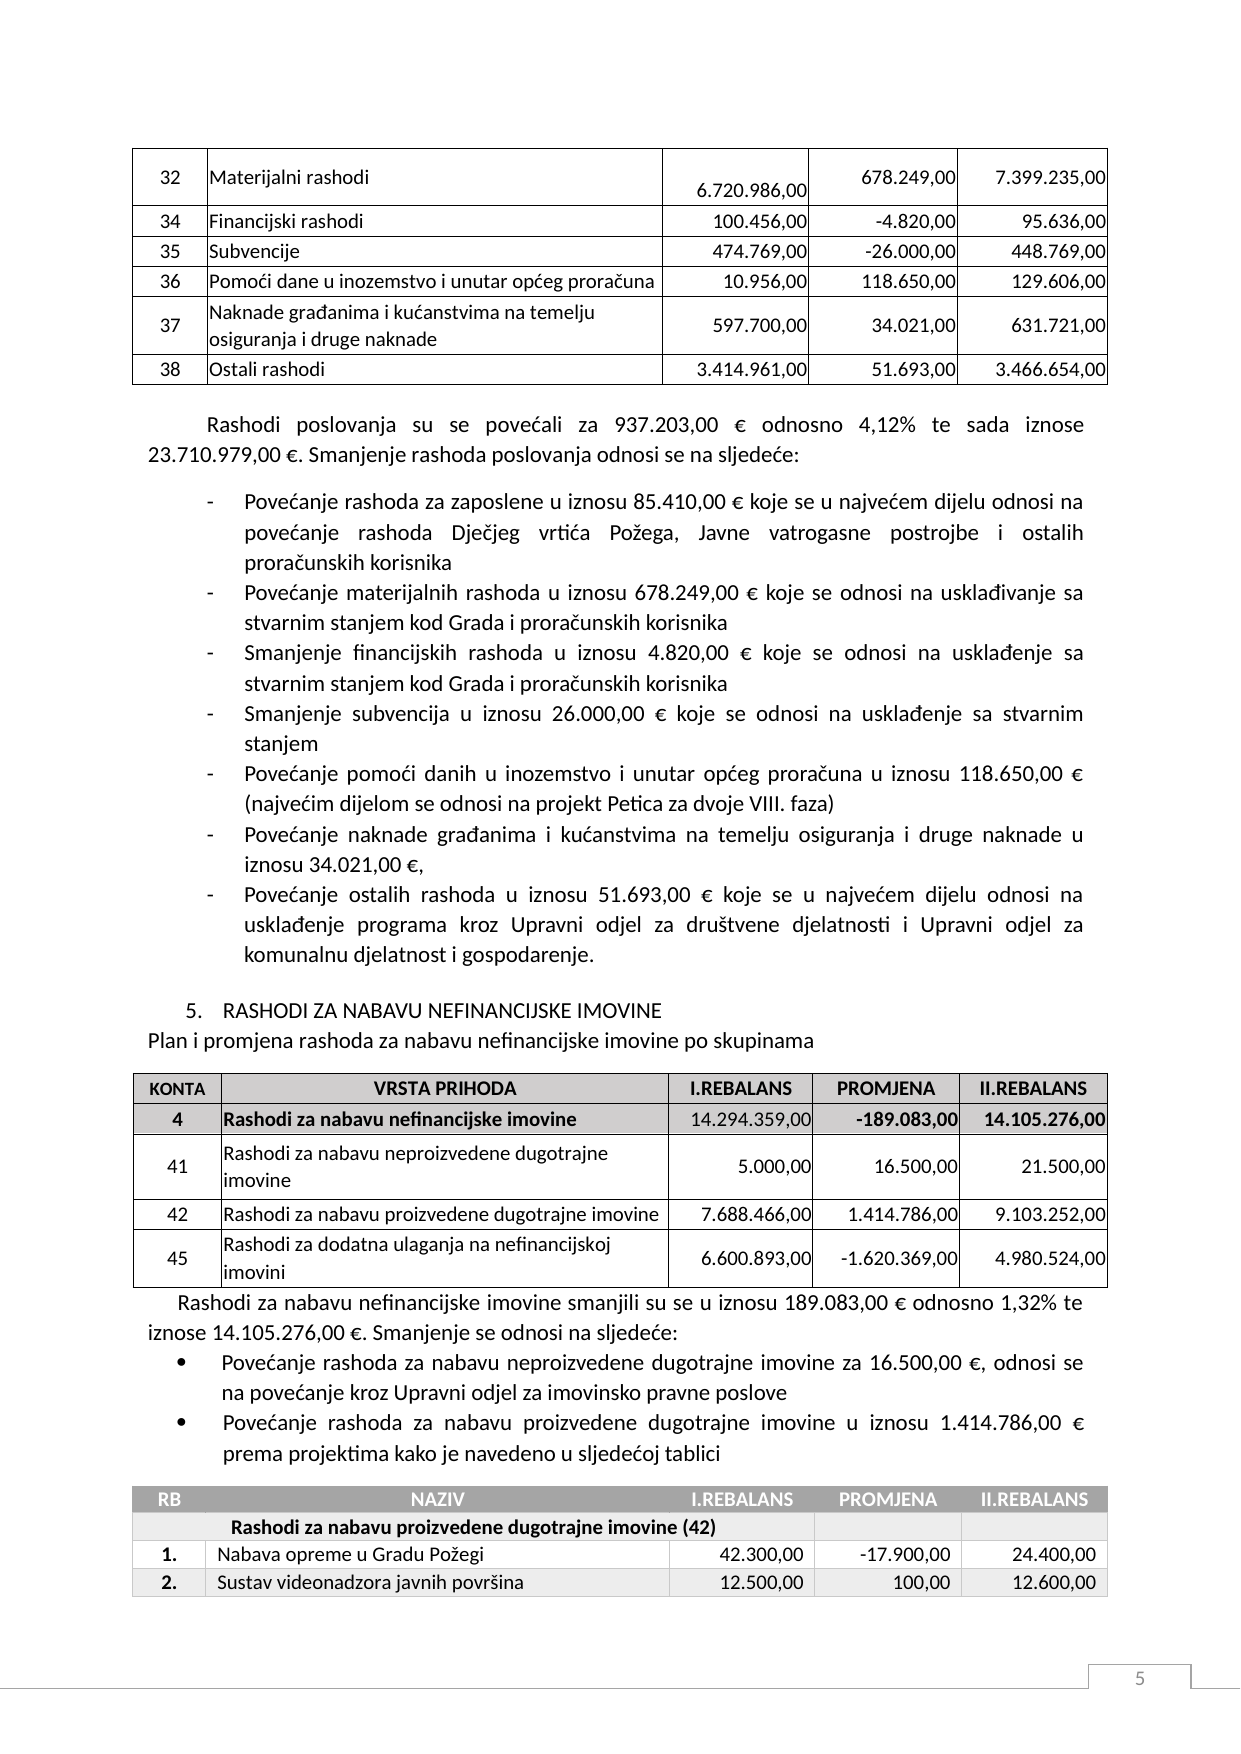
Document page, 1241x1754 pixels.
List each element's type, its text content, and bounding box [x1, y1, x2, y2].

table_cell 16.500,00 [813, 1135, 959, 1199]
table_cell 7.399.235,00 [958, 149, 1107, 205]
table_cell Rashodi za nabavu neproizvedene dugotrajne imovine [222, 1135, 668, 1199]
table_cell Rashodi za nabavu nefinancijske imovine [222, 1104, 668, 1133]
table_cell 129.606,00 [958, 267, 1107, 296]
list Povećanje rashoda za nabavu neproizvedene dugotrajne imovine za 16.500,00 €, odnosi se na povećanje kroz Upravni odjel za imovinsko pravne poslove [177, 1348, 1085, 1406]
list Povećanje pomoći danih u inozemstvo i unutar općeg proračuna u iznosu 118.650,00 € (najvećim dijelom se odnosi na projekt Petica za dvoje VIII. faza) [207, 759, 1085, 817]
text Plan i promjena rashoda za nabavu nefinancijske imovine po skupinama [148, 1026, 1085, 1054]
table_cell 12.600,00 [962, 1569, 1107, 1596]
table_cell 6.600.893,00 [669, 1230, 812, 1287]
table_cell 100,00 [815, 1569, 961, 1596]
table_cell 24.400,00 [962, 1541, 1107, 1568]
table_header II.REBALANS [960, 1074, 1107, 1103]
list Smanjenje financijskih rashoda u iznosu 4.820,00 € koje se odnosi na usklađenje sa stvarnim stanjem kod Grada i proračunskih korisnika [207, 638, 1085, 697]
table_cell Nabava opreme u Gradu Požegi [206, 1541, 669, 1568]
table_header NAZIV [206, 1487, 669, 1512]
table_header RB [133, 1487, 205, 1512]
table_cell Rashodi za dodatna ulaganja na nefinancijskoj imovini [222, 1230, 668, 1287]
table_cell -17.900,00 [815, 1541, 961, 1568]
table_cell 14.105.276,00 [960, 1104, 1107, 1133]
table_cell Rashodi za nabavu proizvedene dugotrajne imovine (42) [133, 1513, 814, 1540]
table_cell 1.414.786,00 [813, 1200, 959, 1229]
text Rashodi poslovanja su se povećali za 937.203,00 € odnosno 4,12% te sada iznose 23.710.979,00 €. Smanjenje rashoda poslovanja odnosi se na sljedeće: [148, 410, 1085, 468]
list Povećanje ostalih rashoda u iznosu 51.693,00 € koje se u najvećem dijelu odnosi na usklađenje programa kroz Upravni odjel za društvene djelatnosti i Upravni odjel za komunalnu djelatnost i gospodarenje. [207, 880, 1085, 968]
table_cell 1. [133, 1541, 205, 1568]
list Smanjenje subvencija u iznosu 26.000,00 € koje se odnosi na usklađenje sa stvarnim stanjem [207, 699, 1085, 757]
table_cell 100.456,00 [663, 206, 808, 236]
table_cell 34.021,00 [809, 297, 957, 354]
table_cell 6.720.986,00 [663, 149, 808, 205]
table_cell 12.500,00 [670, 1569, 814, 1596]
table_cell [962, 1513, 1107, 1540]
table_header I.REBALANS [670, 1487, 814, 1512]
table_cell -189.083,00 [813, 1104, 959, 1133]
table_cell Sustav videonadzora javnih površina [206, 1569, 669, 1596]
table_cell Pomoći dane u inozemstvo i unutar općeg proračuna [208, 267, 662, 296]
table_cell 45 [134, 1230, 221, 1287]
table_cell 448.769,00 [958, 237, 1107, 266]
table_cell 4 [134, 1104, 221, 1133]
table_cell 42.300,00 [670, 1541, 814, 1568]
table_cell 95.636,00 [958, 206, 1107, 236]
table_cell 41 [134, 1135, 221, 1199]
table_cell 678.249,00 [809, 149, 957, 205]
table_cell -26.000,00 [809, 237, 957, 266]
table_cell 35 [133, 237, 207, 266]
table_cell Materijalni rashodi [208, 149, 662, 205]
table_cell 597.700,00 [663, 297, 808, 354]
table_header PROMJENA [815, 1487, 961, 1512]
table_cell 38 [133, 355, 207, 384]
table_cell 3.414.961,00 [663, 355, 808, 384]
table_cell 51.693,00 [809, 355, 957, 384]
table_cell 7.688.466,00 [669, 1200, 812, 1229]
table_header KONTA [134, 1074, 221, 1103]
table_cell 2. [133, 1569, 205, 1596]
table_cell [815, 1513, 961, 1540]
table_cell 5.000,00 [669, 1135, 812, 1199]
table_cell 34 [133, 206, 207, 236]
table_cell 4.980.524,00 [960, 1230, 1107, 1287]
table_cell 36 [133, 267, 207, 296]
table_cell Subvencije [208, 237, 662, 266]
list Povećanje rashoda za nabavu proizvedene dugotrajne imovine u iznosu 1.414.786,00 € prema projektima kako je navedeno u sljedećoj tablici [177, 1408, 1085, 1467]
table_cell 474.769,00 [663, 237, 808, 266]
table_cell -4.820,00 [809, 206, 957, 236]
list Povećanje naknade građanima i kućanstvima na temelju osiguranja i druge naknade u iznosu 34.021,00 €, [207, 820, 1085, 878]
table_header VRSTA PRIHODA [222, 1074, 668, 1103]
table_cell 37 [133, 297, 207, 354]
table_cell 118.650,00 [809, 267, 957, 296]
table_cell Naknade građanima i kućanstvima na temelju osiguranja i druge naknade [208, 297, 662, 354]
table_cell 21.500,00 [960, 1135, 1107, 1199]
table_header I.REBALANS [669, 1074, 812, 1103]
table_cell -1.620.369,00 [813, 1230, 959, 1287]
text Rashodi za nabavu nefinancijske imovine smanjili su se u iznosu 189.083,00 € odnosno 1,32% te iznose 14.105.276,00 €. Smanjenje se odnosi na sljedeće: [148, 1288, 1085, 1346]
list RASHODI ZA NABAVU NEFINANCIJSKE IMOVINE [185, 996, 1085, 1024]
table_cell Financijski rashodi [208, 206, 662, 236]
table_cell Rashodi za nabavu proizvedene dugotrajne imovine [222, 1200, 668, 1229]
table_cell 14.294.359,00 [669, 1104, 812, 1133]
table_cell 9.103.252,00 [960, 1200, 1107, 1229]
table_header PROMJENA [813, 1074, 959, 1103]
table_cell Ostali rashodi [208, 355, 662, 384]
list Povećanje materijalnih rashoda u iznosu 678.249,00 € koje se odnosi na usklađivanje sa stvarnim stanjem kod Grada i proračunskih korisnika [207, 578, 1085, 636]
list Povećanje rashoda za zaposlene u iznosu 85.410,00 € koje se u najvećem dijelu odnosi na povećanje rashoda Dječjeg vrtića Požega, Javne vatrogasne postrojbe i ostalih proračunskih korisnika [207, 487, 1085, 576]
table_cell 42 [134, 1200, 221, 1229]
table_cell 631.721,00 [958, 297, 1107, 354]
table_header II.REBALANS [962, 1487, 1107, 1512]
table_cell 10.956,00 [663, 267, 808, 296]
table_cell 3.466.654,00 [958, 355, 1107, 384]
table_cell 32 [133, 149, 207, 205]
